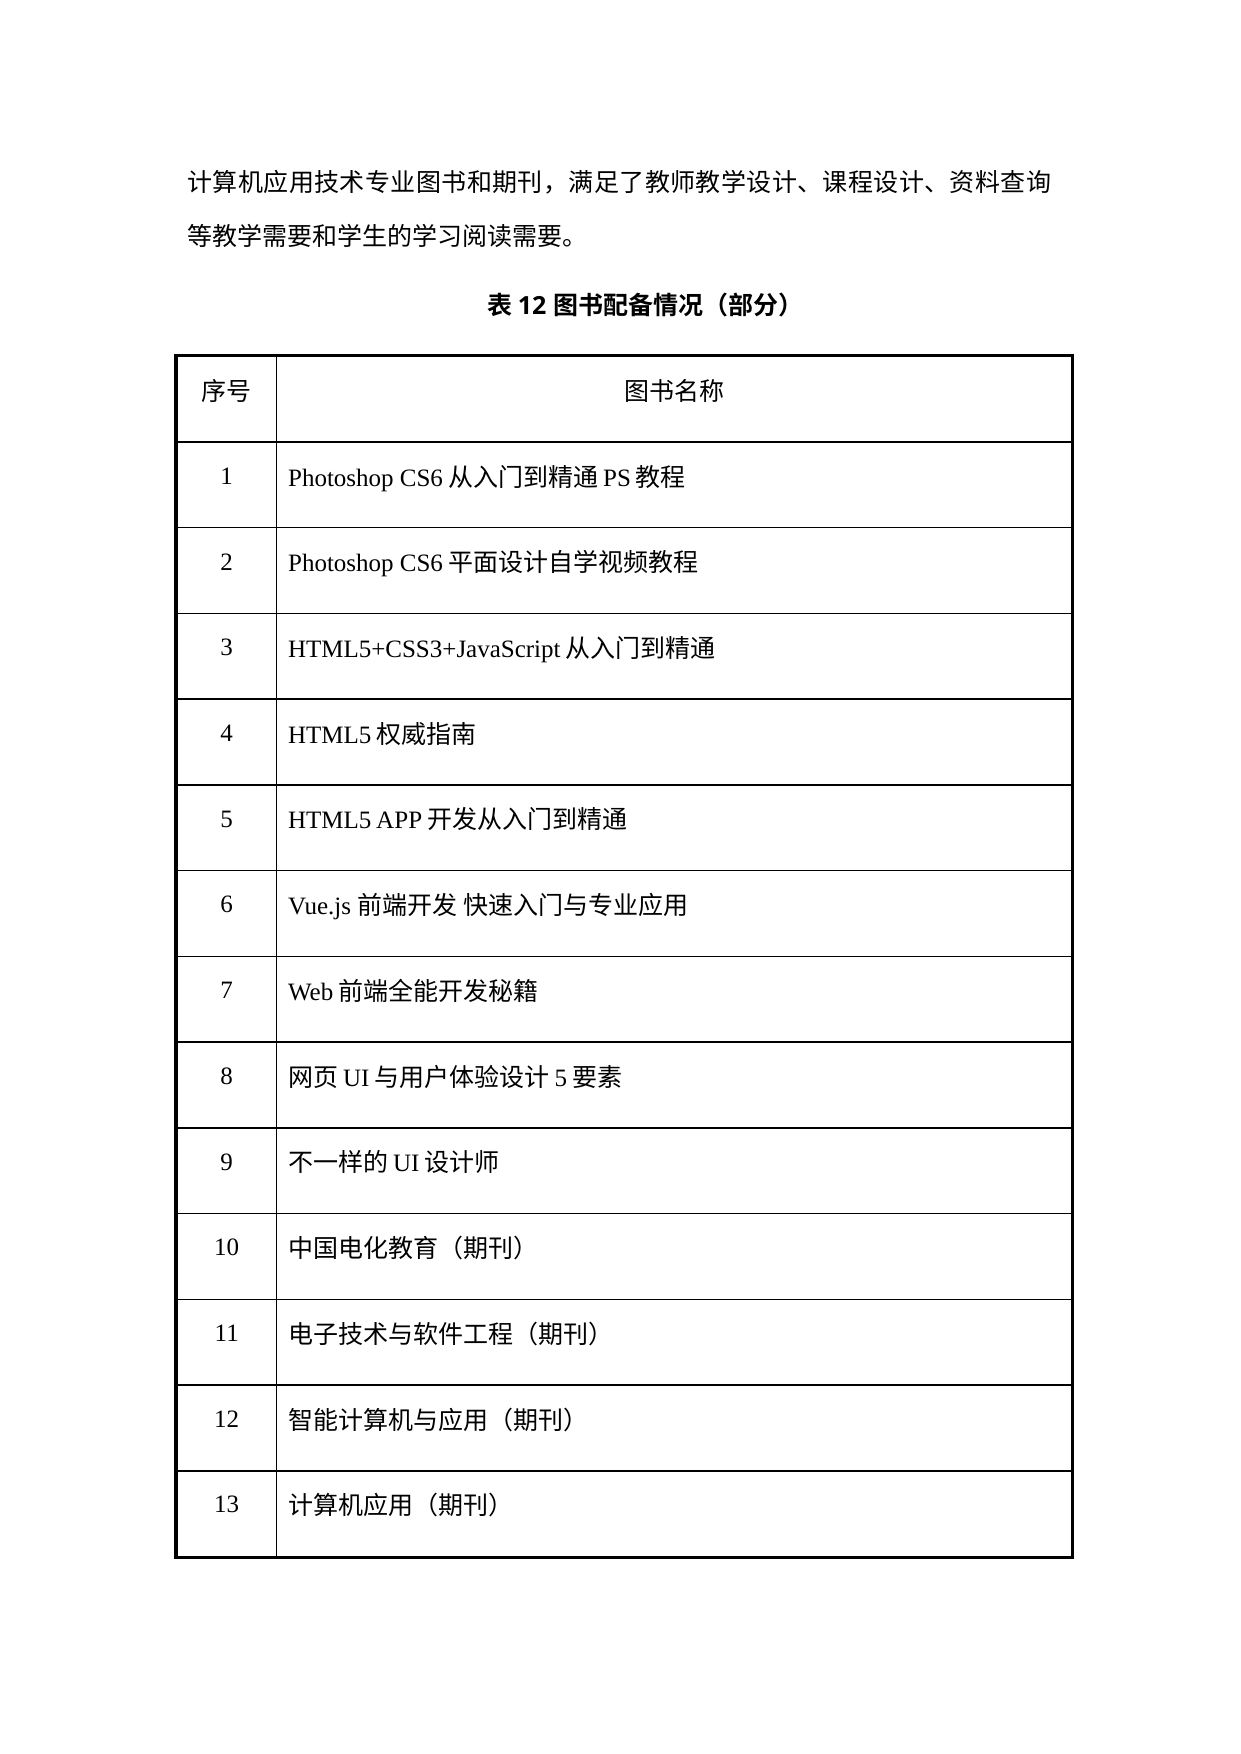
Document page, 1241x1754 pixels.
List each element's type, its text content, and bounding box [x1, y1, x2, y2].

table_cell Photoshop CS6从入门到精通PS教程 [277, 443, 1071, 527]
table_cell 9 [178, 1129, 276, 1213]
table_cell 8 [178, 1043, 276, 1127]
table_header 序号 [178, 357, 276, 441]
table_cell 7 [178, 957, 276, 1041]
table_cell 2 [178, 528, 276, 613]
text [187, 162, 1053, 253]
table_cell Web前端全能开发秘籍 [277, 957, 1071, 1041]
table_cell HTML5权威指南 [277, 700, 1071, 784]
table_cell 不一样的UI设计师 [277, 1129, 1071, 1213]
table_cell 中国电化教育（期刊） [277, 1214, 1071, 1298]
table_cell HTML5+CSS3+JavaScript从入门到精通 [277, 614, 1071, 698]
table_cell 3 [178, 614, 276, 698]
table_cell 6 [178, 871, 276, 956]
text 表12 图书配备情况（部分） [187, 271, 1053, 336]
table_cell Photoshop CS6平面设计自学视频教程 [277, 528, 1071, 613]
table_header 图书名称 [277, 357, 1071, 441]
table_cell 电子技术与软件工程（期刊） [277, 1300, 1071, 1384]
table_cell 智能计算机与应用（期刊） [277, 1386, 1071, 1470]
table_cell 1 [178, 443, 276, 527]
table_cell 计算机应用（期刊） [277, 1472, 1071, 1556]
table_cell 11 [178, 1300, 276, 1384]
table_cell 12 [178, 1386, 276, 1470]
table_cell 4 [178, 700, 276, 784]
table_cell 5 [178, 786, 276, 870]
table_cell 网页UI与用户体验设计5要素 [277, 1043, 1071, 1127]
table_cell 10 [178, 1214, 276, 1298]
table_cell 13 [178, 1472, 276, 1556]
table_cell Vue.js 前端开发 快速入门与专业应用 [277, 871, 1071, 956]
table_cell HTML5 APP开发从入门到精通 [277, 786, 1071, 870]
